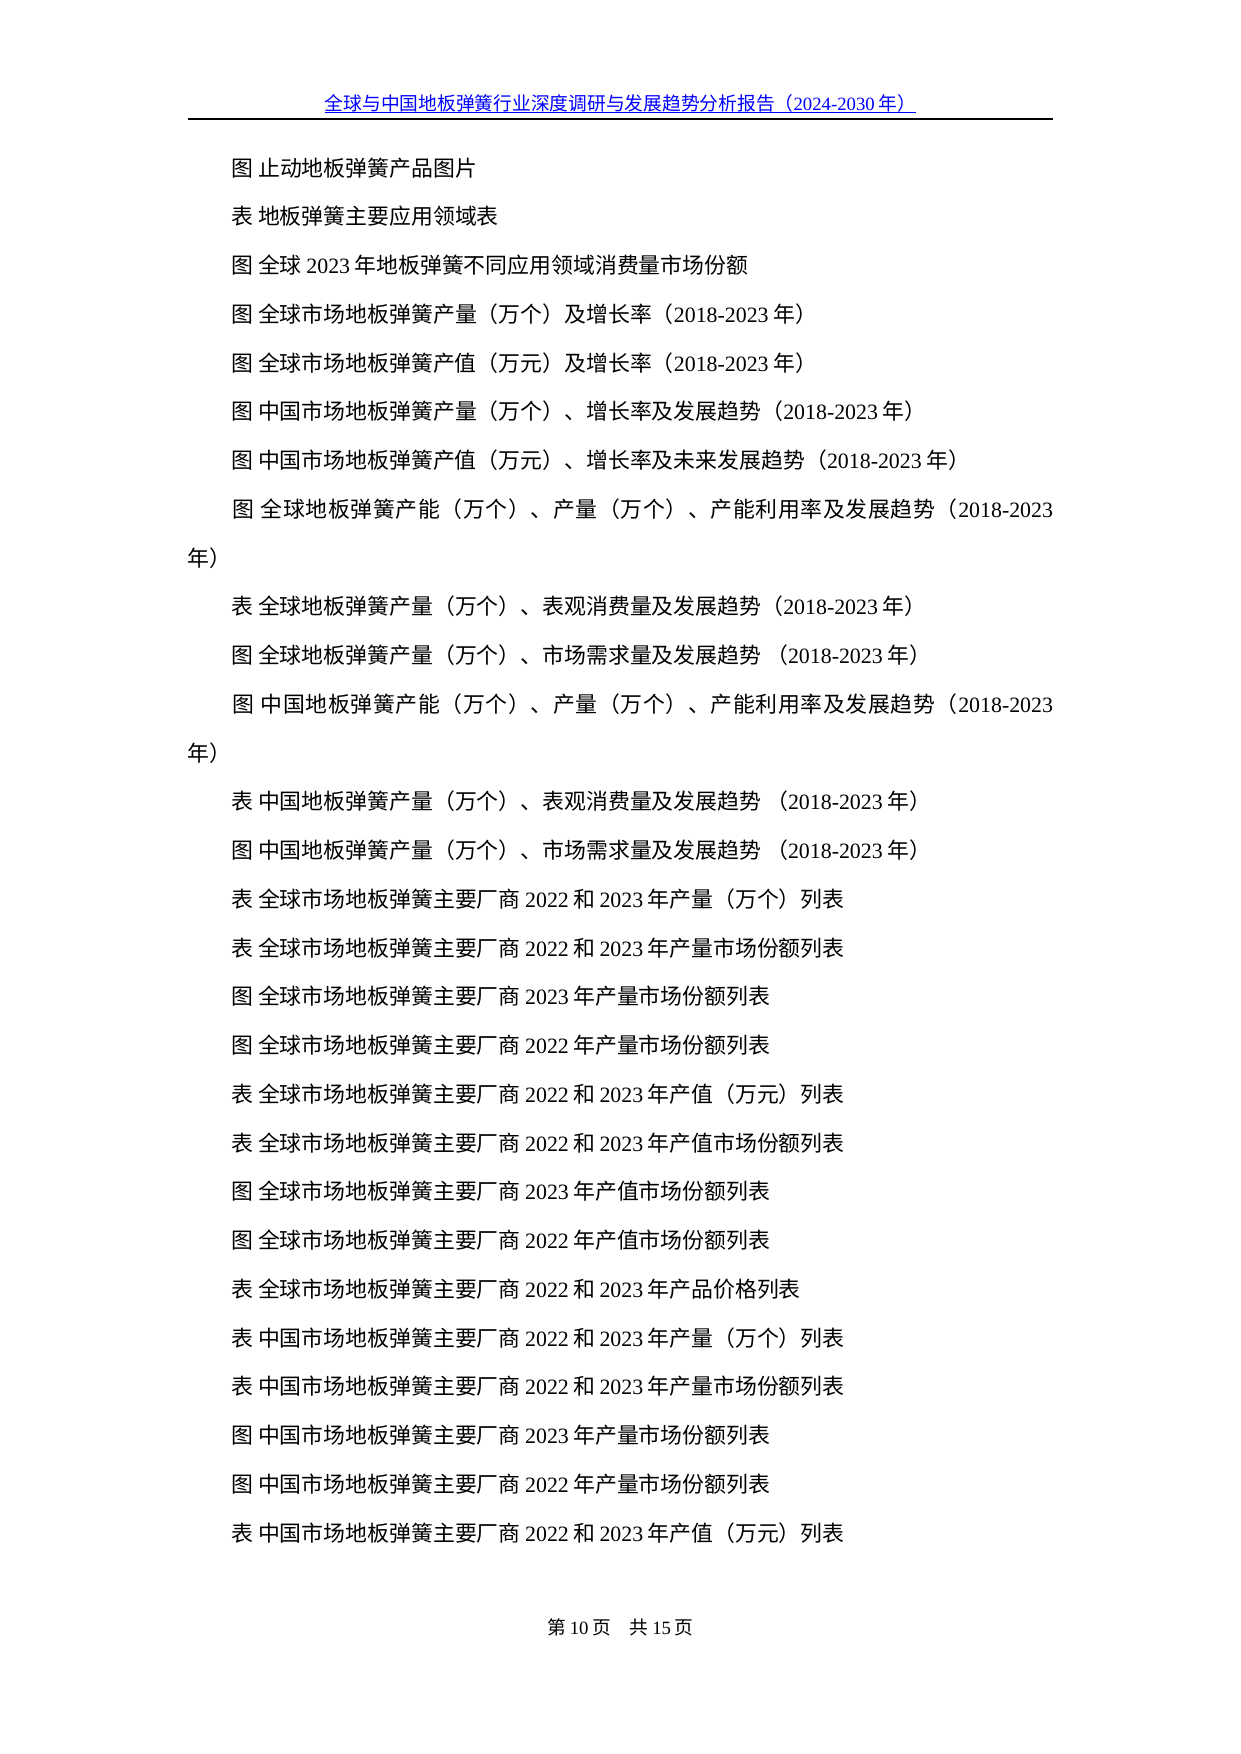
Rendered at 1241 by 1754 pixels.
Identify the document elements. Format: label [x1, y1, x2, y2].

text [187, 150, 1053, 1548]
